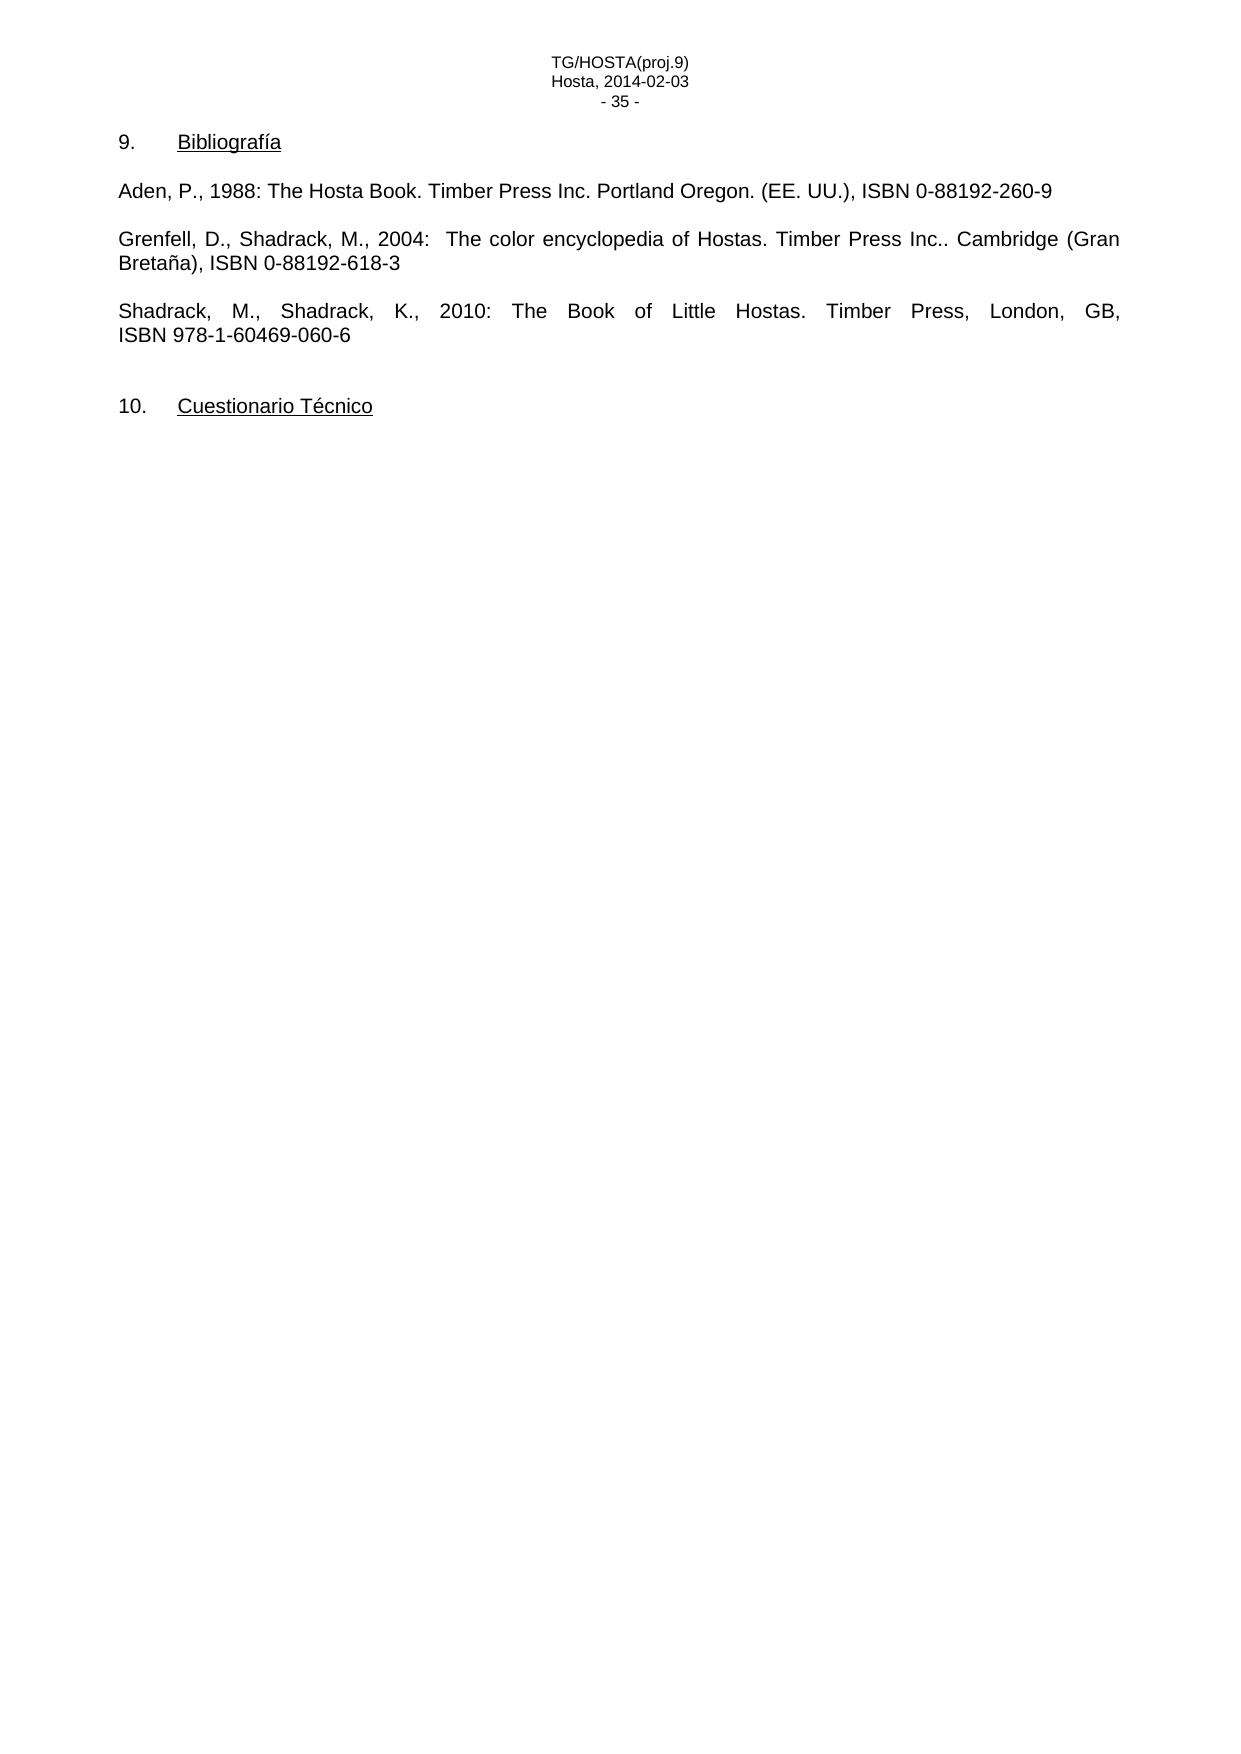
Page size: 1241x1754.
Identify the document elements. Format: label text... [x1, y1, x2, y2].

text Shadrack, M., Shadrack, K., 2010: The Book of Little Hostas. Timber Press, London, GB, ISBN 978-1-60469-060-6 [118, 298, 1122, 346]
text Grenfell, D., Shadrack, M., 2004: The color encyclopedia of Hostas. Timber Press Inc.. Cambridge (Gran Bretaña), ISBN 0-88192-618-3 [118, 227, 1122, 274]
text Aden, P., 1988: The Hosta Book. Timber Press Inc. Portland Oregon. (EE. UU.), ISBN 0-88192-260-9 [118, 179, 1122, 203]
subtitle Bibliografía [118, 130, 1122, 154]
subtitle Cuestionario Técnico [118, 394, 1122, 418]
